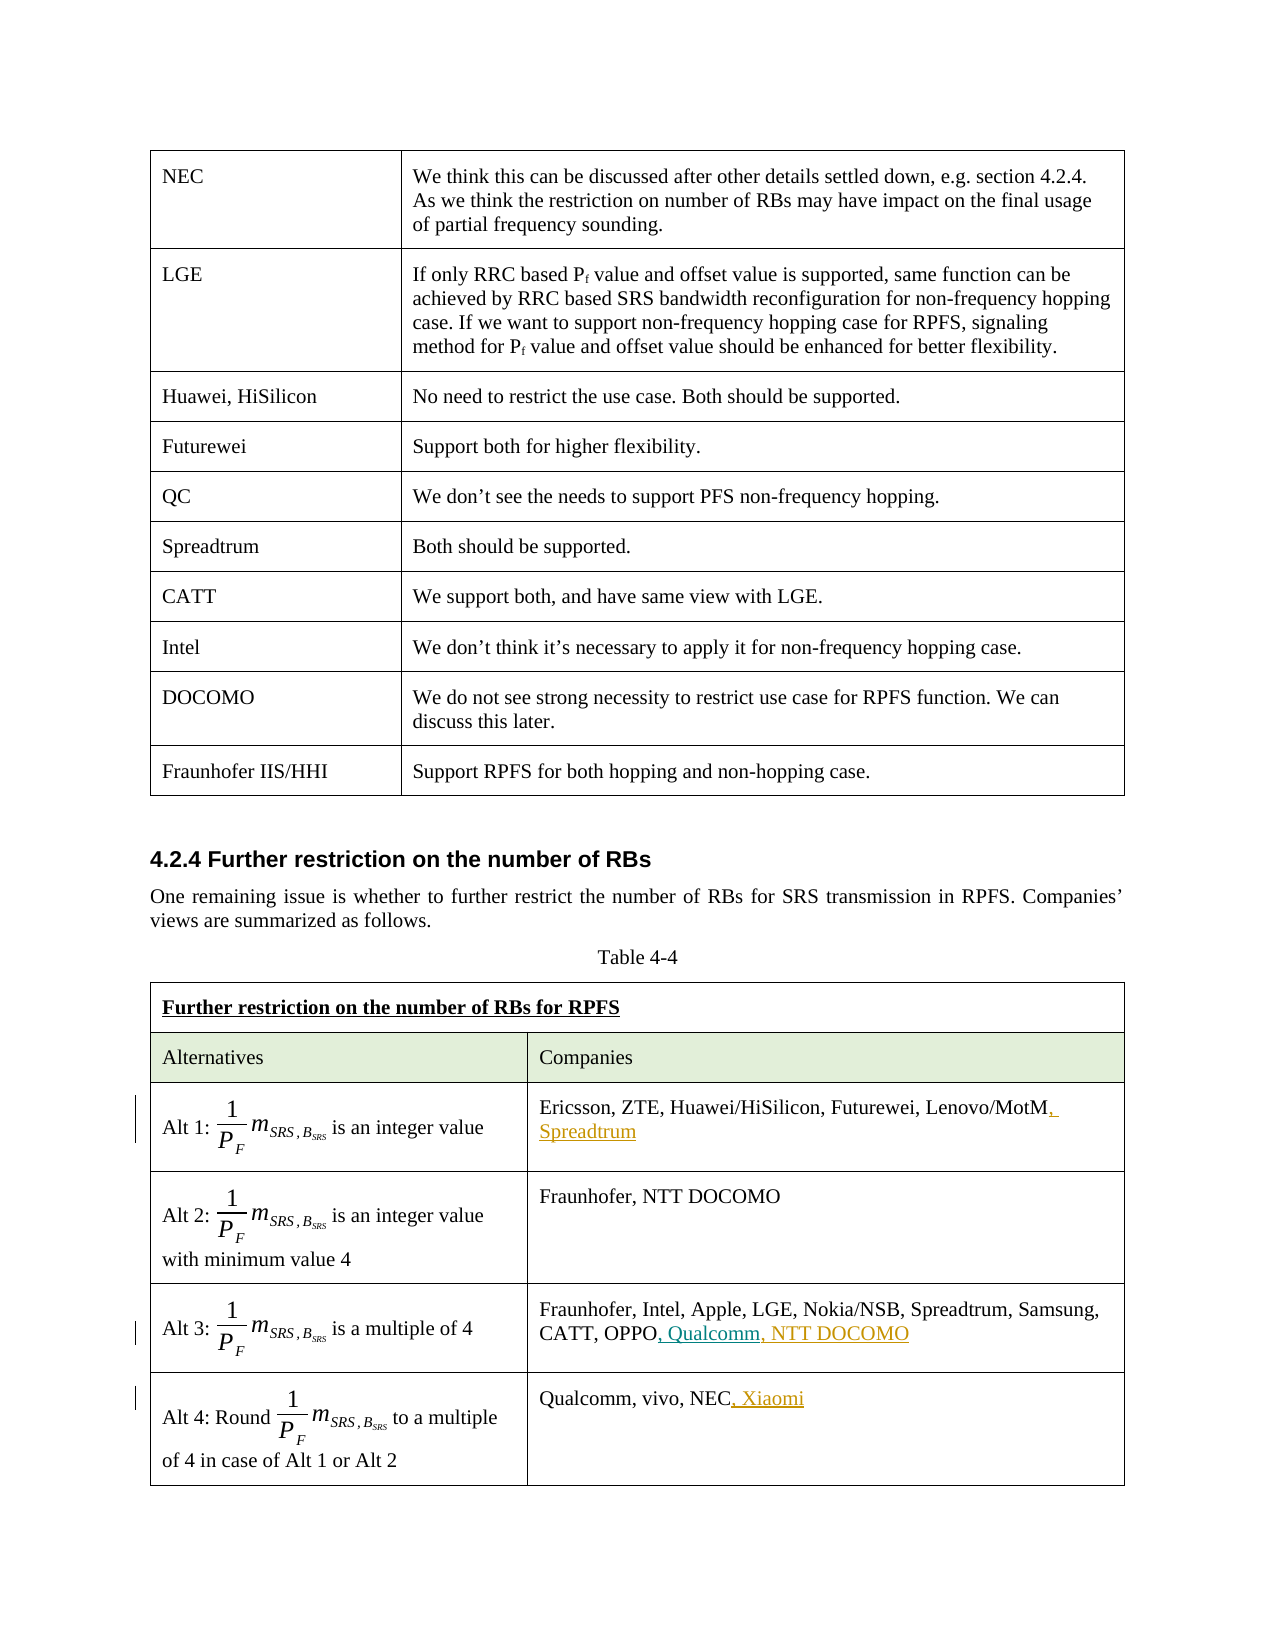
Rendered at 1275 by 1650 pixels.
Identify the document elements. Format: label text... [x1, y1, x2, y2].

table_cell We support both, and have same view with LGE. [402, 572, 1124, 621]
table_cell Fraunhofer, Intel, Apple, LGE, Nokia/NSB, Spreadtrum, Samsung, CATT, OPPO [528, 1284, 1124, 1372]
table_cell Alt 2: is an integer value with minimum value 4 [151, 1172, 527, 1283]
table_cell Support RPFS for both hopping and non-hopping case. [402, 746, 1124, 795]
table_cell Fraunhofer IIS/HHI [151, 746, 401, 795]
table_cell Futurewei [151, 422, 401, 471]
table_cell NEC [151, 151, 401, 248]
text Table 4-4 [150, 945, 1125, 969]
table_cell Alt 4: Round to a multiple of 4 in case of Alt 1 or Alt 2 [151, 1373, 527, 1485]
table_cell Qualcomm, vivo, NEC [528, 1373, 1124, 1485]
table_cell DOCOMO [151, 672, 401, 745]
table_cell QC [151, 472, 401, 521]
text One remaining issue is whether to further restrict the number of RBs for SRS transmission in RPFS. Companies’ views are summarized as follows. [150, 884, 1125, 932]
table_cell Companies [528, 1033, 1124, 1082]
table_cell Support both for higher flexibility. [402, 422, 1124, 471]
table_header Further restriction on the number of RBs for RPFS [151, 983, 1124, 1032]
table_cell No need to restrict the use case. Both should be supported. [402, 372, 1124, 421]
table_cell Alt 1: is an integer value [151, 1083, 527, 1171]
table_cell Alt 3: is a multiple of 4 [151, 1284, 527, 1372]
table_cell CATT [151, 572, 401, 621]
table_cell We think this can be discussed after other details settled down, e.g. section 4.2.4. As we think the restriction on number of RBs may have impact on the final usage of partial frequency sounding. [402, 151, 1124, 248]
table_cell Spreadtrum [151, 522, 401, 571]
subtitle 4.2.4 Further restriction on the number of RBs [150, 846, 1125, 872]
table_cell If only RRC based Pf value and offset value is supported, same function can be achieved by RRC based SRS bandwidth reconfiguration for non-frequency hopping case. If we want to support non-frequency hopping case for RPFS, signaling method for Pf value and offset value should be enhanced for better flexibility. [402, 249, 1124, 371]
table_cell We do not see strong necessity to restrict use case for RPFS function. We can discuss this later. [402, 672, 1124, 745]
table_cell LGE [151, 249, 401, 371]
table_cell Alternatives [151, 1033, 527, 1082]
table_cell We don’t see the needs to support PFS non-frequency hopping. [402, 472, 1124, 521]
table_cell Intel [151, 622, 401, 671]
table_cell Ericsson, ZTE, Huawei/HiSilicon, Futurewei, Lenovo/MotM [528, 1083, 1124, 1171]
table_cell We don’t think it’s necessary to apply it for non-frequency hopping case. [402, 622, 1124, 671]
table_cell Both should be supported. [402, 522, 1124, 571]
table_cell Huawei, HiSilicon [151, 372, 401, 421]
table_cell Fraunhofer, NTT DOCOMO [528, 1172, 1124, 1283]
